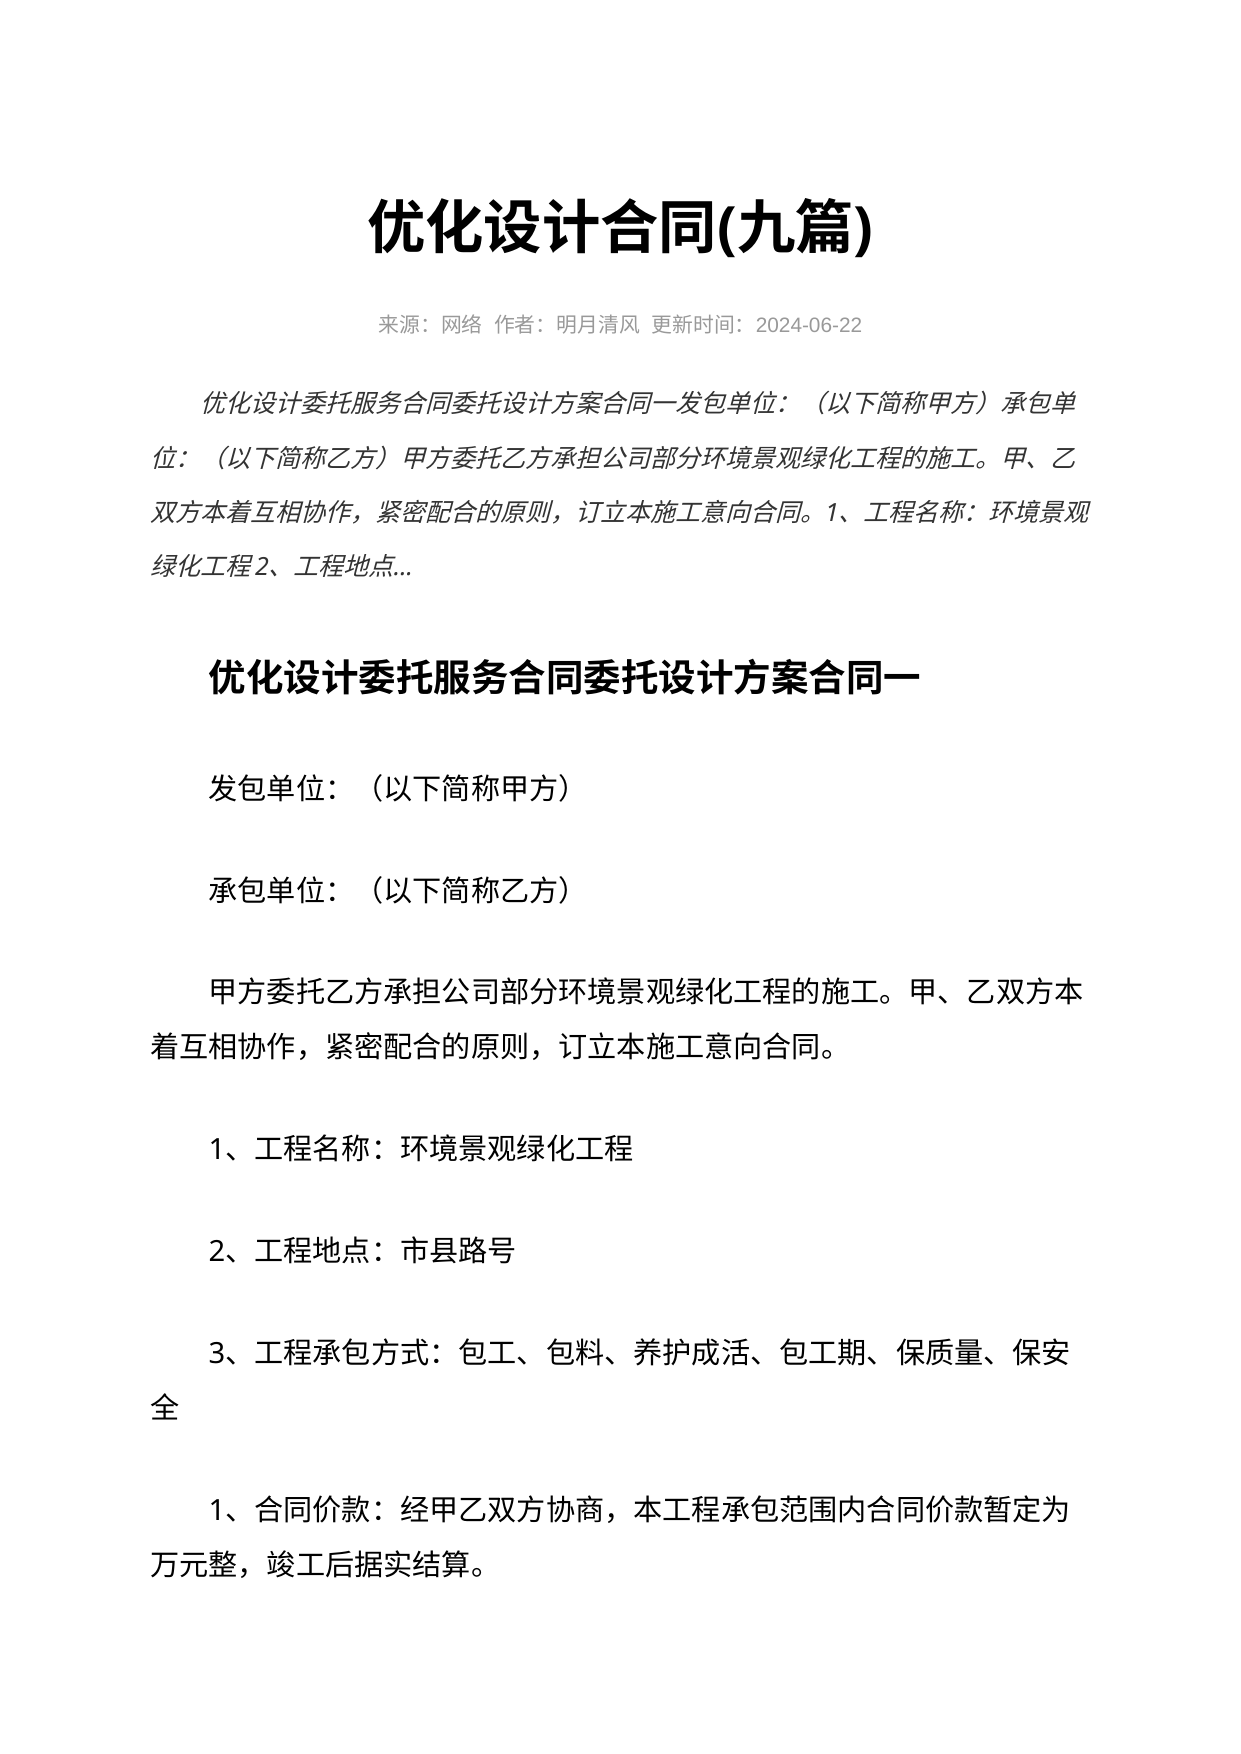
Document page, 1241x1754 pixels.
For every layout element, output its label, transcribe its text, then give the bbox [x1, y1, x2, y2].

text 1、工程名称：环境景观绿化工程 [150, 1126, 1090, 1168]
text 来源：网络 作者：明月清风 更新时间：2024-06-22 [150, 313, 1090, 337]
text 2、工程地点：市县路号 [150, 1228, 1090, 1270]
text 3、工程承包方式：包工、包料、养护成活、包工期、保质量、保安全 [150, 1330, 1090, 1427]
subtitle 优化设计合同(九篇) [150, 181, 1090, 266]
text 1、合同价款：经甲乙双方协商，本工程承包范围内合同价款暂定为万元整，竣工后据实结算。 [150, 1486, 1090, 1584]
text 甲方委托乙方承担公司部分环境景观绿化工程的施工。甲、乙双方本着互相协作，紧密配合的原则，订立本施工意向合同。 [150, 969, 1090, 1066]
text 优化设计委托服务合同委托设计方案合同一 [150, 648, 1090, 702]
text 发包单位：（以下简称甲方） [150, 766, 1090, 808]
text 优化设计委托服务合同委托设计方案合同一发包单位：（以下简称甲方）承包单位：（以下简称乙方）甲方委托乙方承担公司部分环境景观绿化工程的施工。甲、乙双方本着互相协作，紧密配合的原则，订立本施工意向合同。1、工程名称：环境景观绿化工程2、工程地点... [150, 384, 1090, 583]
text 承包单位：（以下简称乙方） [150, 867, 1090, 909]
